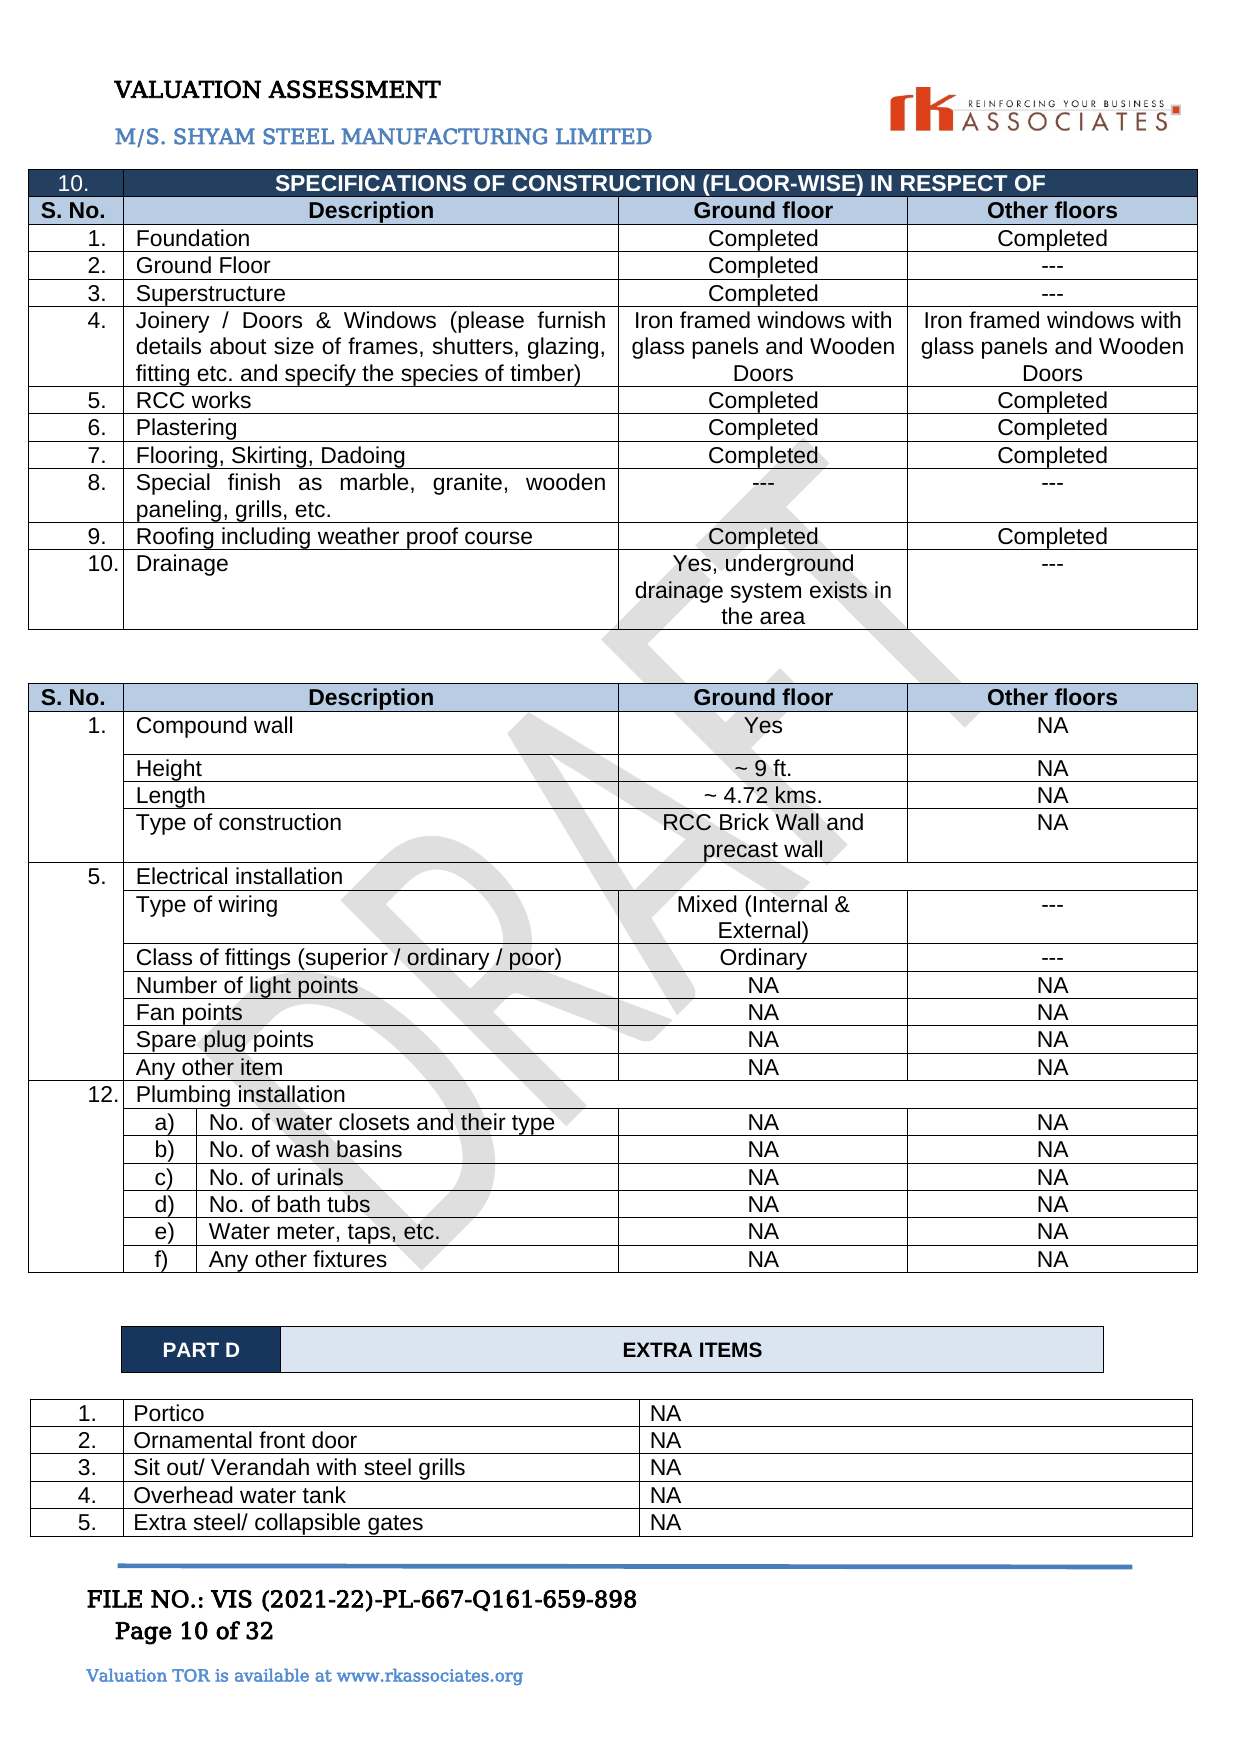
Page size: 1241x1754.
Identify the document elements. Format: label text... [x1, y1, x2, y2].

table_cell NA [619, 1164, 907, 1190]
table_cell No. of urinals [197, 1164, 618, 1190]
table_header Other floors [908, 684, 1197, 711]
table_cell NA [619, 1246, 907, 1272]
table_cell NA [619, 1109, 907, 1135]
table_cell Extra steel/ collapsible gates [124, 1509, 639, 1536]
table_cell Length [124, 782, 618, 808]
table_header EXTRA ITEMS [281, 1327, 1103, 1372]
table_cell --- [908, 891, 1197, 943]
table_cell Water meter, taps, etc. [197, 1218, 618, 1244]
table_cell Special finish as marble, granite, wooden paneling, grills, etc. [124, 469, 618, 522]
table_cell NA [908, 1054, 1197, 1080]
table_cell Completed [619, 414, 907, 441]
table_cell NA [619, 999, 907, 1025]
table_cell Type of wiring [124, 891, 618, 943]
table_cell Yes [619, 712, 907, 753]
table_cell NA [640, 1454, 1192, 1481]
table_cell NA [619, 1218, 907, 1244]
table_cell Completed [908, 225, 1197, 251]
table_cell [29, 280, 123, 306]
table_cell ~ 9 ft. [619, 755, 907, 781]
table_cell [124, 1218, 196, 1244]
table_cell ~ 4.72 kms. [619, 782, 907, 808]
table_cell Height [124, 755, 618, 781]
table_cell Compound wall [124, 712, 618, 753]
table_cell NA [619, 1054, 907, 1080]
table_cell Completed [619, 280, 907, 306]
table_cell Completed [619, 387, 907, 413]
table_cell Type of construction [124, 809, 618, 862]
table_cell Electrical installation [124, 863, 1197, 889]
table_cell [29, 442, 123, 468]
table_cell Other floors [908, 197, 1197, 224]
table_cell NA [640, 1509, 1192, 1536]
table_cell Number of light points [124, 972, 618, 998]
table_header [31, 1400, 123, 1426]
table_cell Completed [908, 523, 1197, 549]
table_cell Completed [619, 225, 907, 251]
table_cell Plastering [124, 414, 618, 441]
table_cell --- [619, 469, 907, 522]
table_cell Completed [908, 442, 1197, 468]
table_cell --- [908, 252, 1197, 278]
table_cell Ordinary [619, 944, 907, 971]
table_cell NA [908, 1109, 1197, 1135]
table_cell NA [908, 1218, 1197, 1244]
table_cell Description [124, 197, 618, 224]
table_cell Ground Floor [124, 252, 618, 278]
table_cell NA [908, 782, 1197, 808]
table_cell [29, 414, 123, 441]
table_cell Completed [619, 252, 907, 278]
table_cell Superstructure [124, 280, 618, 306]
table_cell Iron framed windows with glass panels and Wooden Doors [908, 307, 1197, 386]
table_cell No. of wash basins [197, 1136, 618, 1162]
table_cell Ground floor [619, 197, 907, 224]
table_cell Spare plug points [124, 1026, 618, 1053]
table_cell NA [908, 809, 1197, 862]
table_cell --- [908, 280, 1197, 306]
table_cell Mixed (Internal & External) [619, 891, 907, 943]
table_cell Completed [908, 414, 1197, 441]
table_cell Class of fittings (superior / ordinary / poor) [124, 944, 618, 971]
table_cell [29, 523, 123, 549]
table_cell Completed [619, 442, 907, 468]
table_cell NA [908, 999, 1197, 1025]
table_header Portico [124, 1400, 639, 1426]
table_header NA [640, 1400, 1192, 1426]
table_cell No. of water closets and their type [197, 1109, 618, 1135]
table_cell Plumbing installation [124, 1081, 1197, 1108]
table_cell NA [908, 1026, 1197, 1053]
table_cell [29, 550, 123, 629]
table_cell [124, 1246, 196, 1272]
table_cell No. of bath tubs [197, 1191, 618, 1217]
table_header S. No. [29, 684, 123, 711]
table_header [29, 170, 123, 196]
table_cell Completed [619, 523, 907, 549]
table_cell NA [619, 1026, 907, 1053]
table_cell [29, 712, 123, 862]
table_cell [29, 307, 123, 386]
table_cell Iron framed windows with glass panels and Wooden Doors [619, 307, 907, 386]
table_cell [29, 469, 123, 522]
table_cell [29, 1081, 123, 1272]
table_cell Any other item [124, 1054, 618, 1080]
table_cell NA [640, 1482, 1192, 1508]
table_cell Any other fixtures [197, 1246, 618, 1272]
table_cell [31, 1482, 123, 1508]
table_cell [124, 1109, 196, 1135]
table_cell Fan points [124, 999, 618, 1025]
picture [890, 87, 1181, 131]
table_cell --- [908, 944, 1197, 971]
table_header PART D [122, 1327, 280, 1372]
table_cell [31, 1509, 123, 1536]
table_cell RCC Brick Wall and precast wall [619, 809, 907, 862]
table_cell NA [619, 1136, 907, 1162]
table_header SPECIFICATIONS OF CONSTRUCTION (FLOOR-WISE) IN RESPECT OF [124, 170, 1197, 196]
table_cell NA [908, 1191, 1197, 1217]
table_cell Joinery / Doors & Windows (please furnish details about size of frames, shutters, glazing, fitting etc. and specify the species of timber) [124, 307, 618, 386]
table_cell Completed [908, 387, 1197, 413]
table_cell [124, 1136, 196, 1162]
table_cell NA [619, 1191, 907, 1217]
table_cell [124, 1164, 196, 1190]
table_cell NA [908, 972, 1197, 998]
table_cell NA [640, 1427, 1192, 1453]
table_cell S. No. [29, 197, 123, 224]
table_cell [31, 1427, 123, 1453]
table_cell NA [908, 1246, 1197, 1272]
table_header Ground floor [619, 684, 907, 711]
table_cell RCC works [124, 387, 618, 413]
table_cell Roofing including weather proof course [124, 523, 618, 549]
table_cell --- [908, 469, 1197, 522]
table_cell Yes, underground drainage system exists in the area [619, 550, 907, 629]
table_cell NA [908, 755, 1197, 781]
table_cell NA [619, 972, 907, 998]
table_cell NA [908, 1164, 1197, 1190]
table_cell Sit out/ Verandah with steel grills [124, 1454, 639, 1481]
table_cell Flooring, Skirting, Dadoing [124, 442, 618, 468]
table_cell Ornamental front door [124, 1427, 639, 1453]
table_cell [31, 1454, 123, 1481]
table_cell NA [908, 1136, 1197, 1162]
table_cell [124, 1191, 196, 1217]
table_cell Overhead water tank [124, 1482, 639, 1508]
table_header Description [124, 684, 618, 711]
table_cell [29, 863, 123, 1080]
table_cell Drainage [124, 550, 618, 629]
table_cell Foundation [124, 225, 618, 251]
table_cell [29, 225, 123, 251]
table_cell NA [908, 712, 1197, 753]
table_cell --- [908, 550, 1197, 629]
table_cell [29, 252, 123, 278]
table_cell [29, 387, 123, 413]
